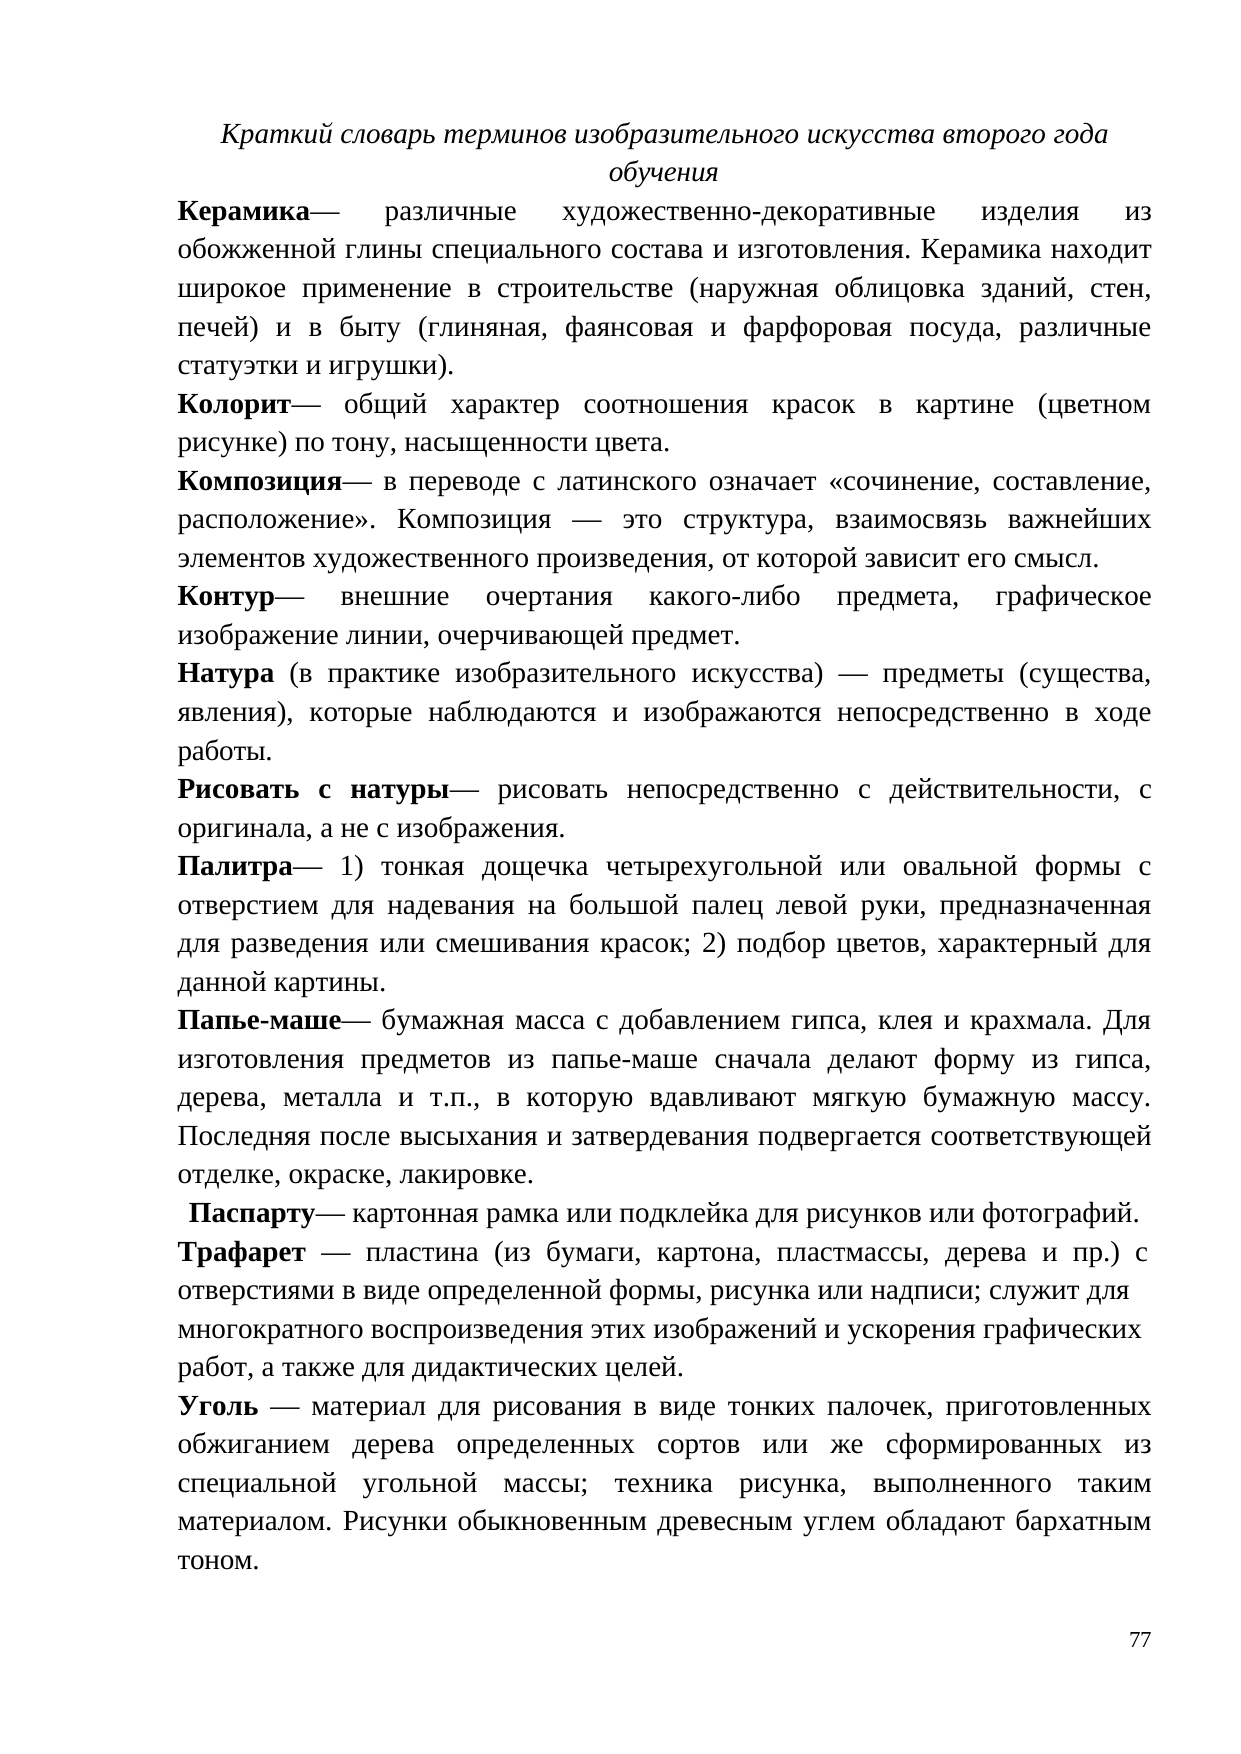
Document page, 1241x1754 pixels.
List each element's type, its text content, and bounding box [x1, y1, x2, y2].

text Колорит— общий характер соотношения красок в картине (цветном рисунке) по тону, насыщенности цвета. [177, 386, 1152, 458]
text Контур— внешние очертания какого-либо предмета, графическое изображение линии, очерчивающей предмет. [177, 578, 1152, 651]
text Уголь — материал для рисования в виде тонких палочек, приготовленных обжиганием дерева определенных сортов или же сформированных из специальной угольной массы; техника рисунка, выполненного таким материалом. Рисунки обыкновенным древесным углем обладают бархатным тоном. [177, 1388, 1152, 1576]
text Рисовать с натуры— рисовать непосредственно с действительности, с оригинала, а не с изображения. [177, 771, 1152, 843]
text Папье-маше— бумажная масса с добавлением гипса, клея и крахмала. Для изготовления предметов из папье-маше сначала делают форму из гипса, дерева, металла и т.п., в которую вдавливают мягкую бумажную массу. Последняя после высыхания и затвердевания подвергается соответствующей отделке, окраске, лакировке. [177, 1002, 1152, 1190]
text Палитра— 1) тонкая дощечка четырехугольной или овальной формы с отверстием для надевания на большой палец левой руки, предназначенная для разведения или смешивания красок; 2) подбор цветов, характерный для данной картины. [177, 848, 1152, 997]
text Керамика— различные художественно-декоративные изделия из обожженной глины специального состава и изготовления. Керамика находит широкое применение в строительстве (наружная облицовка зданий, стен, печей) и в быту (глиняная, фаянсовая и фарфоровая посуда, различные статуэтки и игрушки). [177, 193, 1152, 381]
text Паспарту— картонная рамка или подклейка для рисунков или фотографий. Трафарет — пластина (из бумаги, картона, пластмассы, дерева и пр.) с отверстиями в виде определенной формы, рисунка или надписи; служит для многократного воспроизведения этих изображений и ускорения графических работ, а также для дидактических целей. [177, 1195, 1180, 1383]
text Композиция— в переводе с латинского означает «сочинение, составление, расположение». Композиция — это структура, взаимосвязь важнейших элементов художественного произведения, от которой зависит его смысл. [177, 463, 1152, 573]
text Натура (в практике изобразительного искусства) — предметы (существа, явления), которые наблюдаются и изображаются непосредственно в ходе работы. [177, 656, 1152, 766]
text Краткий словарь терминов изобразительного искусства второго года обучения [220, 116, 1108, 188]
